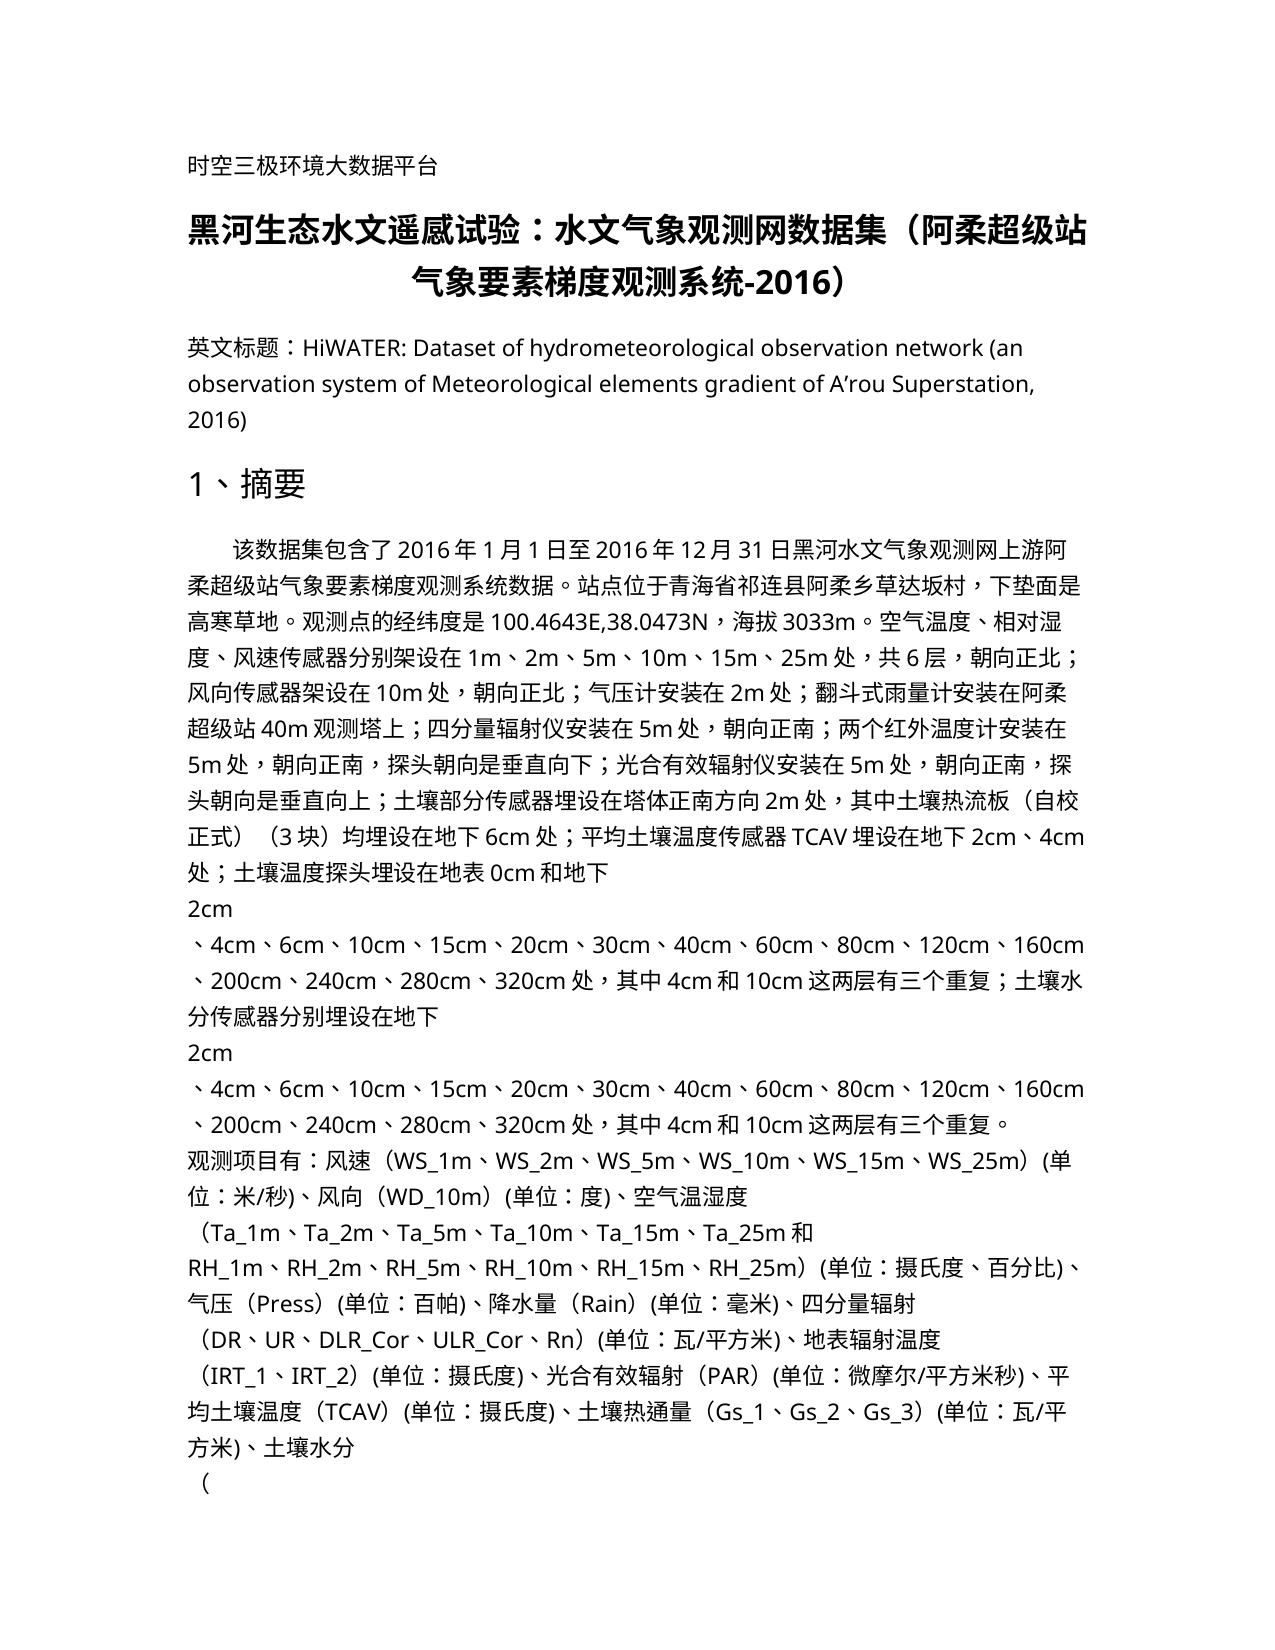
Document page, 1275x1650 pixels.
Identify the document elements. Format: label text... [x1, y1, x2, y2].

text 1、摘要 [187, 461, 1087, 506]
text 英文标题：HiWATER: Dataset of hydrometeorological observation network (an observation system of Meteorological elements gradient of A’rou Superstation, 2016) [187, 332, 1087, 435]
text 黑河生态水文遥感试验：水文气象观测网数据集（阿柔超级站气象要素梯度观测系统-2016） [187, 207, 1087, 304]
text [187, 534, 1087, 1499]
text 时空三极环境大数据平台 [187, 150, 1087, 181]
